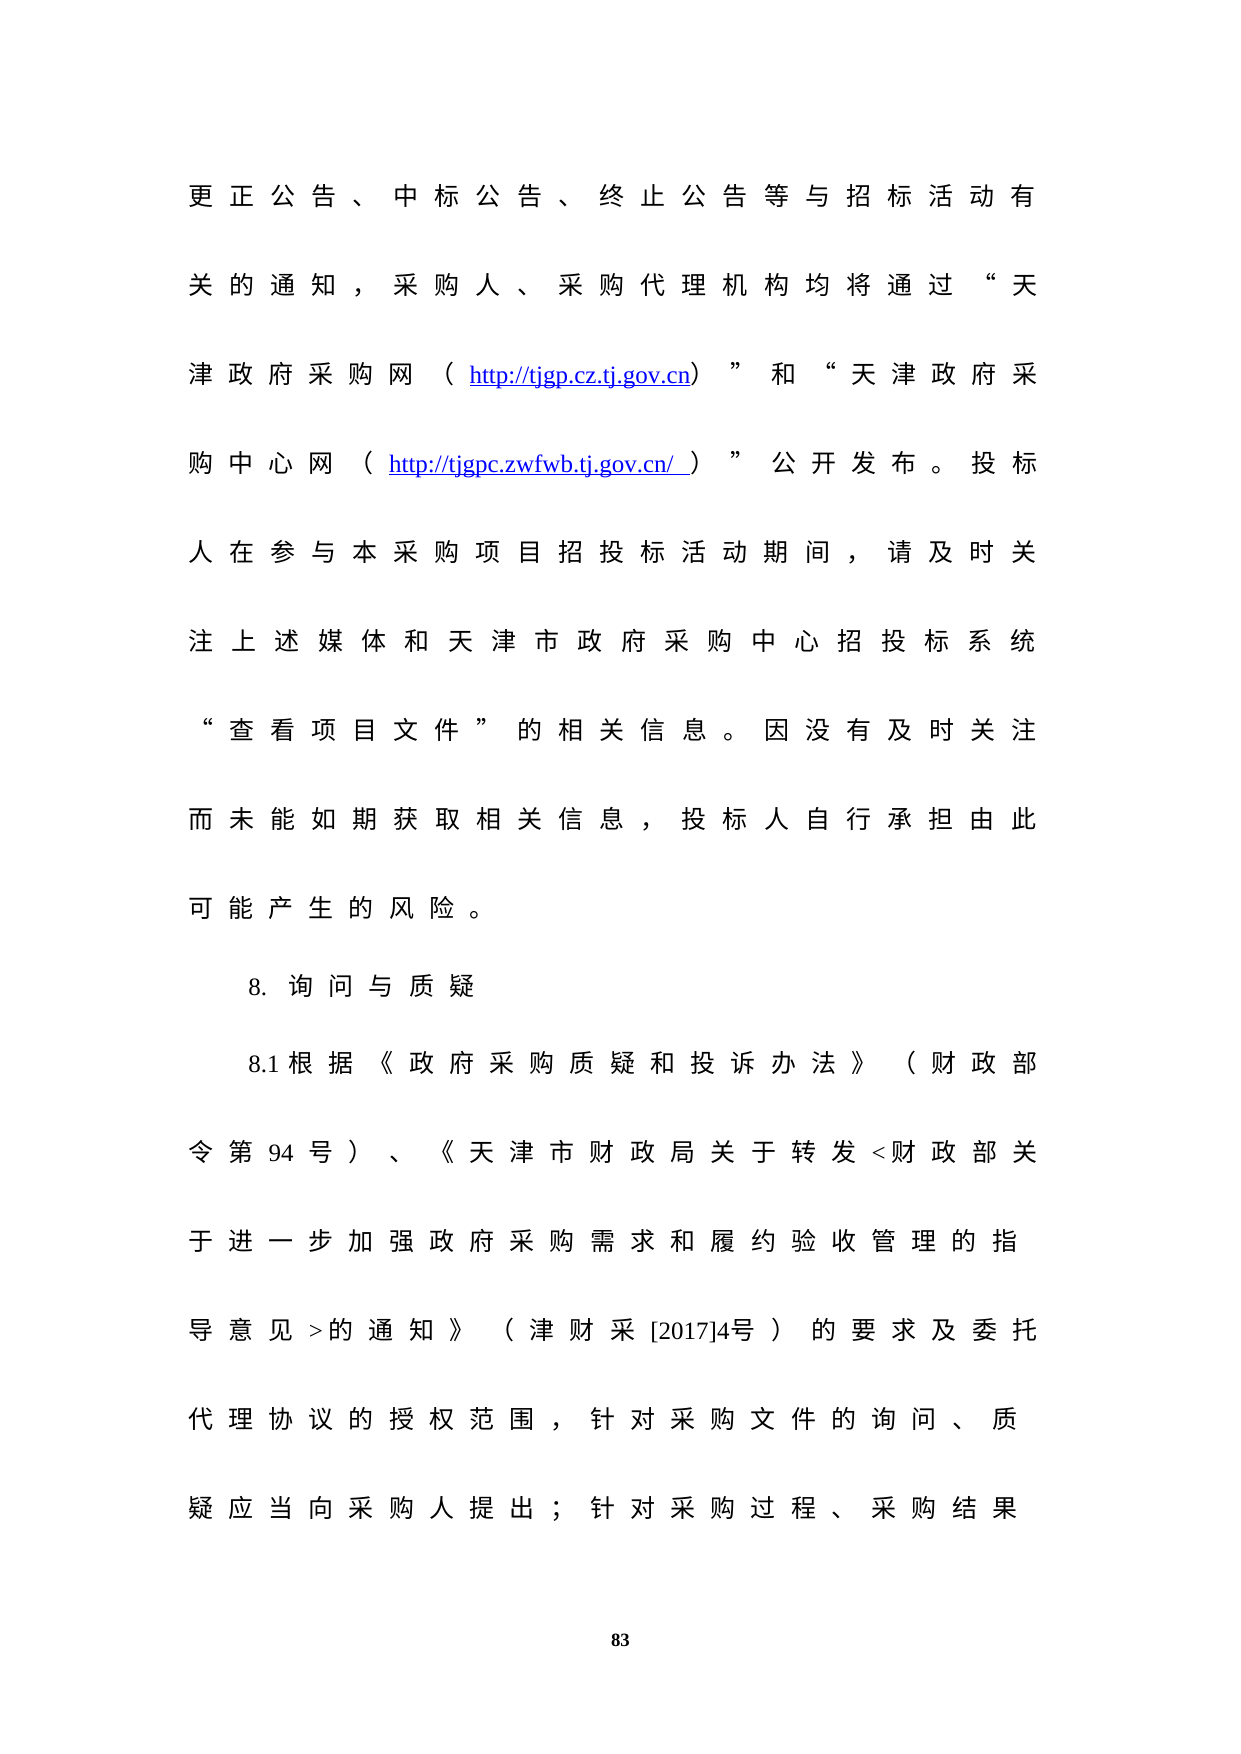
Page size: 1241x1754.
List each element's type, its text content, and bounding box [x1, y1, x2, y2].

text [188, 164, 1052, 936]
text 8. 询问与质疑 [188, 954, 1052, 1014]
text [188, 1032, 1052, 1537]
